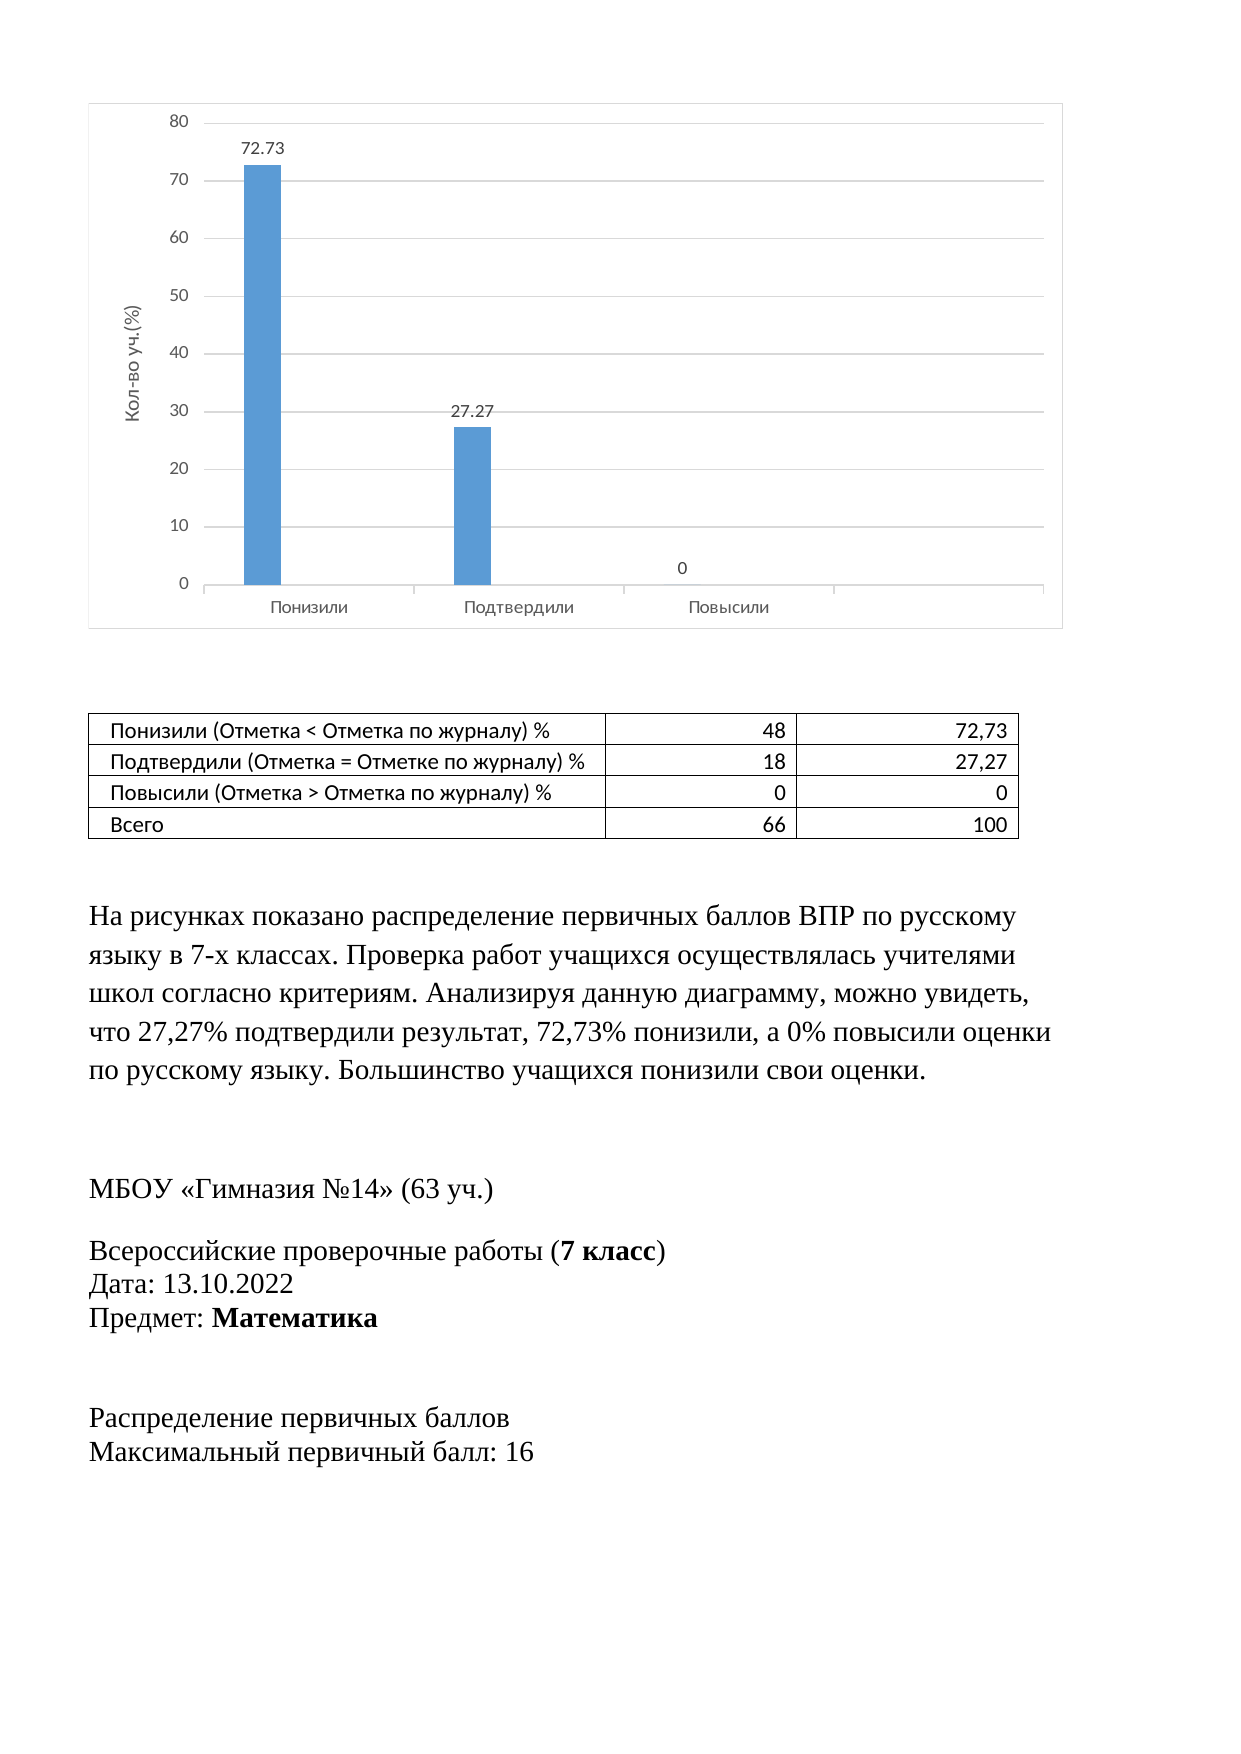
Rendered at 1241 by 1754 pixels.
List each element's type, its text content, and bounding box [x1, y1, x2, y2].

table_header 48 [606, 714, 796, 744]
table_cell Подтвердили (Отметка = Отметке по журналу) % [89, 745, 605, 775]
table_cell 18 [606, 745, 796, 775]
table_cell 0 [606, 776, 796, 807]
table_cell Повысили (Отметка > Отметка по журналу) % [89, 776, 605, 807]
table_cell 100 [797, 808, 1018, 838]
table_cell 0 [797, 776, 1018, 807]
table_header Понизили (Отметка < Отметка по журналу) % [89, 714, 605, 744]
table_cell 27,27 [797, 745, 1018, 775]
table_cell 66 [606, 808, 796, 838]
text Всероссийские проверочные работы (7 класс) [88, 1233, 1063, 1266]
table_header 72,73 [797, 714, 1018, 744]
table_cell Всего [89, 808, 605, 838]
text Максимальный первичный балл: 16 [88, 1434, 1063, 1467]
text На рисунках показано распределение первичных баллов ВПР по русскому языку в 7-х классах. Проверка работ учащихся осуществлялась учителями школ согласно критериям. Анализируя данную диаграмму, можно увидеть, что 27,27% подтвердили результат, 72,73% понизили, а 0% повысили оценки по русскому языку. Большинство учащихся понизили свои оценки. [88, 898, 1063, 1086]
text Дата: 13.10.2022 [88, 1266, 1063, 1300]
text Распределение первичных баллов [88, 1400, 1063, 1434]
text Предмет: Математика [88, 1300, 1063, 1333]
text МБОУ «Гимназия №14» (63 уч.) [88, 1171, 1063, 1205]
